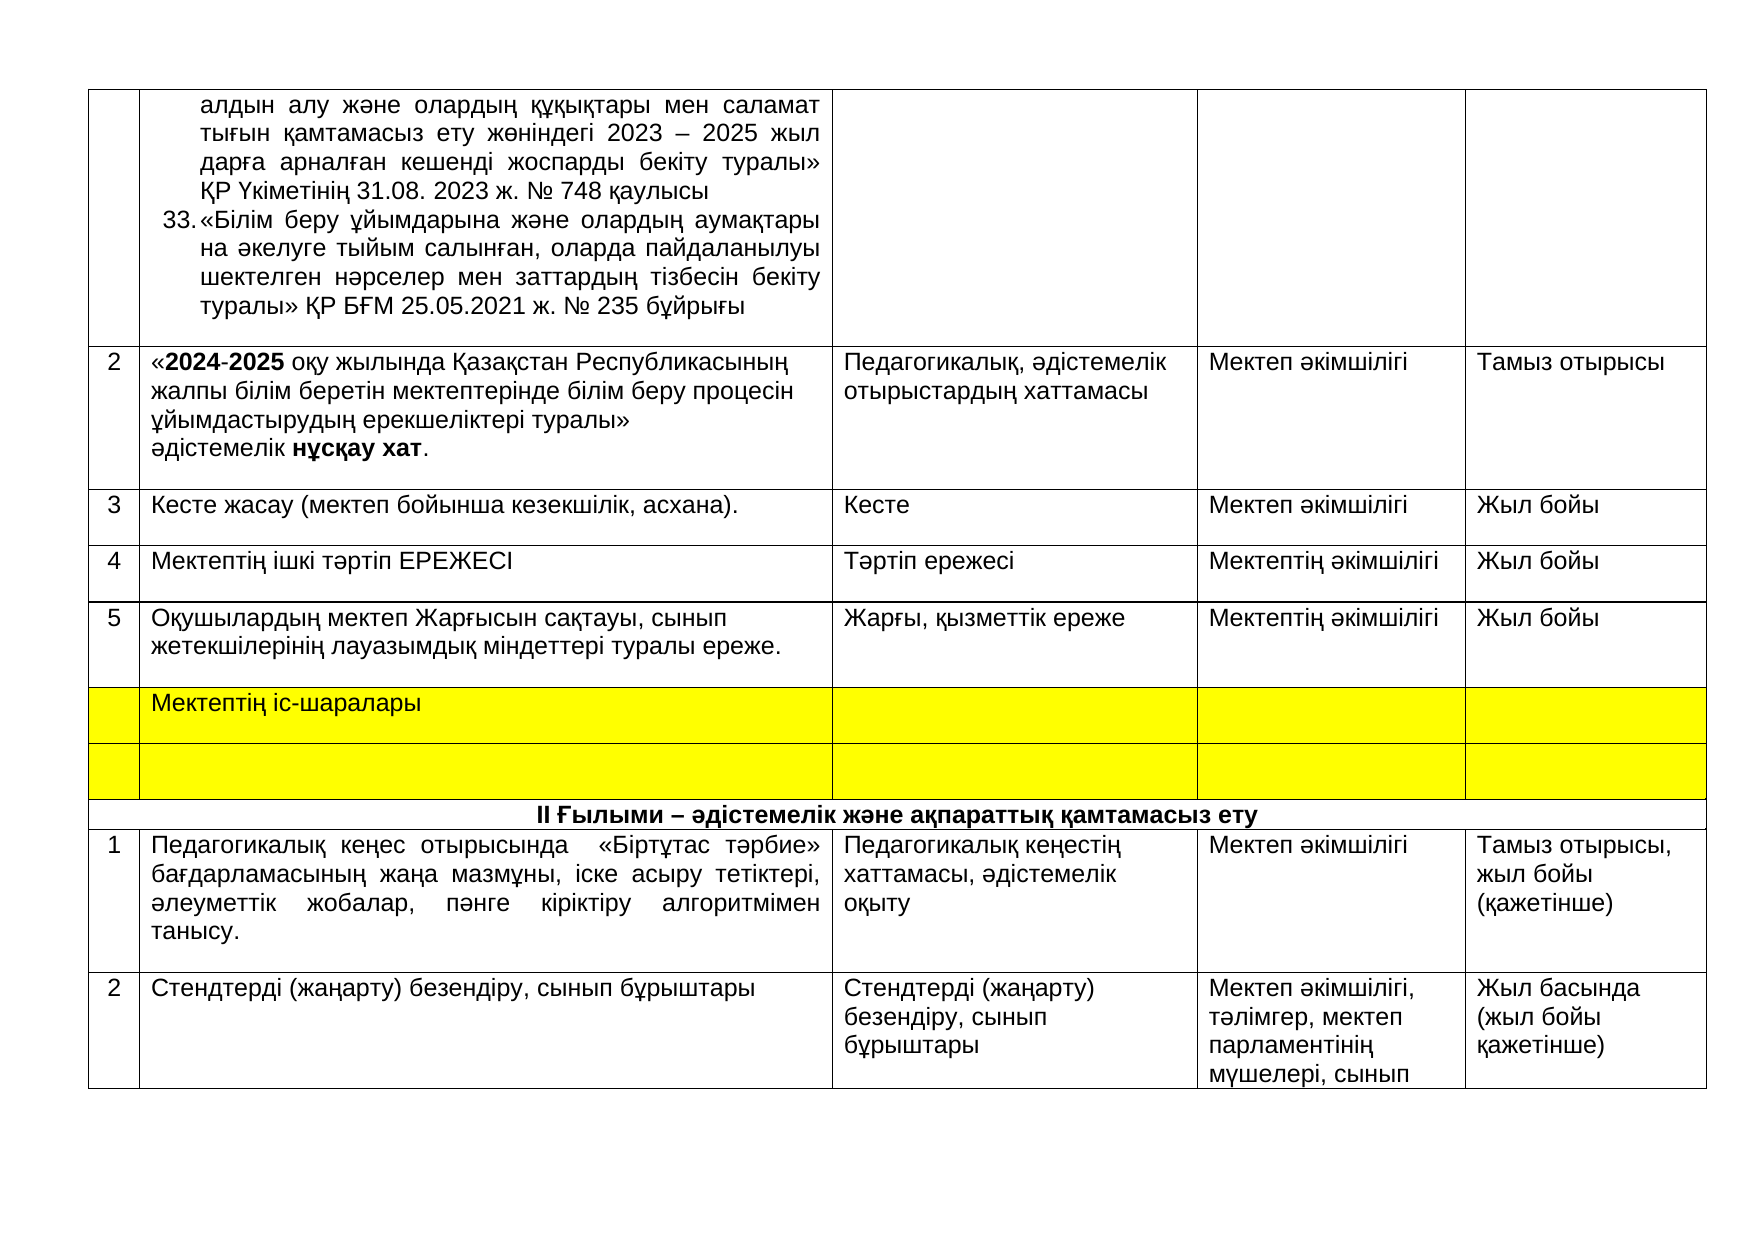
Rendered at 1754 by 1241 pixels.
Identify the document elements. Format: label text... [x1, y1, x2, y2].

table_cell Педагогикалық кеңес отырысында «Біртұтас тәрбие» бағдарламасының жаңа мазмұны, іске асыру тетіктері, әлеуметтік жобалар, пәнге кіріктіру алгоритмімен танысу. [140, 830, 832, 972]
table_cell 5 [89, 603, 139, 687]
table_cell 3 [89, 490, 139, 545]
table_cell [1466, 688, 1706, 743]
table_cell [833, 688, 1197, 743]
table_cell [89, 744, 139, 799]
table_cell [89, 688, 139, 743]
table_cell Жыл бойы [1466, 546, 1706, 601]
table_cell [1198, 90, 1465, 346]
table_cell 2 [89, 973, 139, 1088]
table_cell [1466, 90, 1706, 346]
table_cell 1 [89, 90, 139, 346]
table_cell [1198, 688, 1465, 743]
table_cell Тамыз отырысы [1466, 347, 1706, 489]
table_cell Жарғы, қызметтік ереже [833, 603, 1197, 687]
table_cell 4 [89, 546, 139, 601]
table_cell Тәртіп ережесі [833, 546, 1197, 601]
table_cell ІІ Ғылыми – әдістемелік және ақпараттық қамтамасыз ету [89, 800, 1706, 829]
table_cell Педагогикалық кеңестің хаттамасы, әдістемелік оқыту [833, 830, 1197, 972]
table_cell 1 [89, 830, 139, 972]
table_cell [1198, 744, 1465, 799]
table_cell Мектептің әкімшілігі [1198, 603, 1465, 687]
table_cell «2024-2025 оқу жылында Қазақстан Республикасының жалпы білім беретін мектептерінде білім беру процесін ұйымдастырудың ерекшеліктері туралы» әдістемелік нұсқау хат. [140, 347, 832, 489]
table_cell Мектептің ішкі тәртіп ЕРЕЖЕСІ [140, 546, 832, 601]
table_cell Мектептің іс-шаралары [140, 688, 832, 743]
table_cell Оқушылардың мектеп Жарғысын сақтауы, сынып жетекшілерінің лауазымдық міндеттері туралы ереже. [140, 603, 832, 687]
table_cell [833, 90, 1197, 346]
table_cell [140, 90, 832, 346]
table_cell Кесте жасау (мектеп бойынша кезекшілік, асхана). [140, 490, 832, 545]
table_cell Мектеп әкімшілігі [1198, 830, 1465, 972]
table_cell Кесте [833, 490, 1197, 545]
table_cell 2 [89, 347, 139, 489]
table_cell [1198, 973, 1465, 1088]
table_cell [140, 973, 832, 1088]
table_cell Мектеп әкімшілігі [1198, 490, 1465, 545]
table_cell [1466, 973, 1706, 1088]
table_cell Мектеп әкімшілігі [1198, 347, 1465, 489]
table_cell Мектептің әкімшілігі [1198, 546, 1465, 601]
table_cell [140, 744, 832, 799]
table_cell [833, 744, 1197, 799]
table_cell Жыл бойы [1466, 490, 1706, 545]
table_cell [1466, 744, 1706, 799]
table_cell Тамыз отырысы, жыл бойы (қажетінше) [1466, 830, 1706, 972]
table_cell Жыл бойы [1466, 603, 1706, 687]
table_cell Педагогикалық, әдістемелік отырыстардың хаттамасы [833, 347, 1197, 489]
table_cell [833, 973, 1197, 1088]
